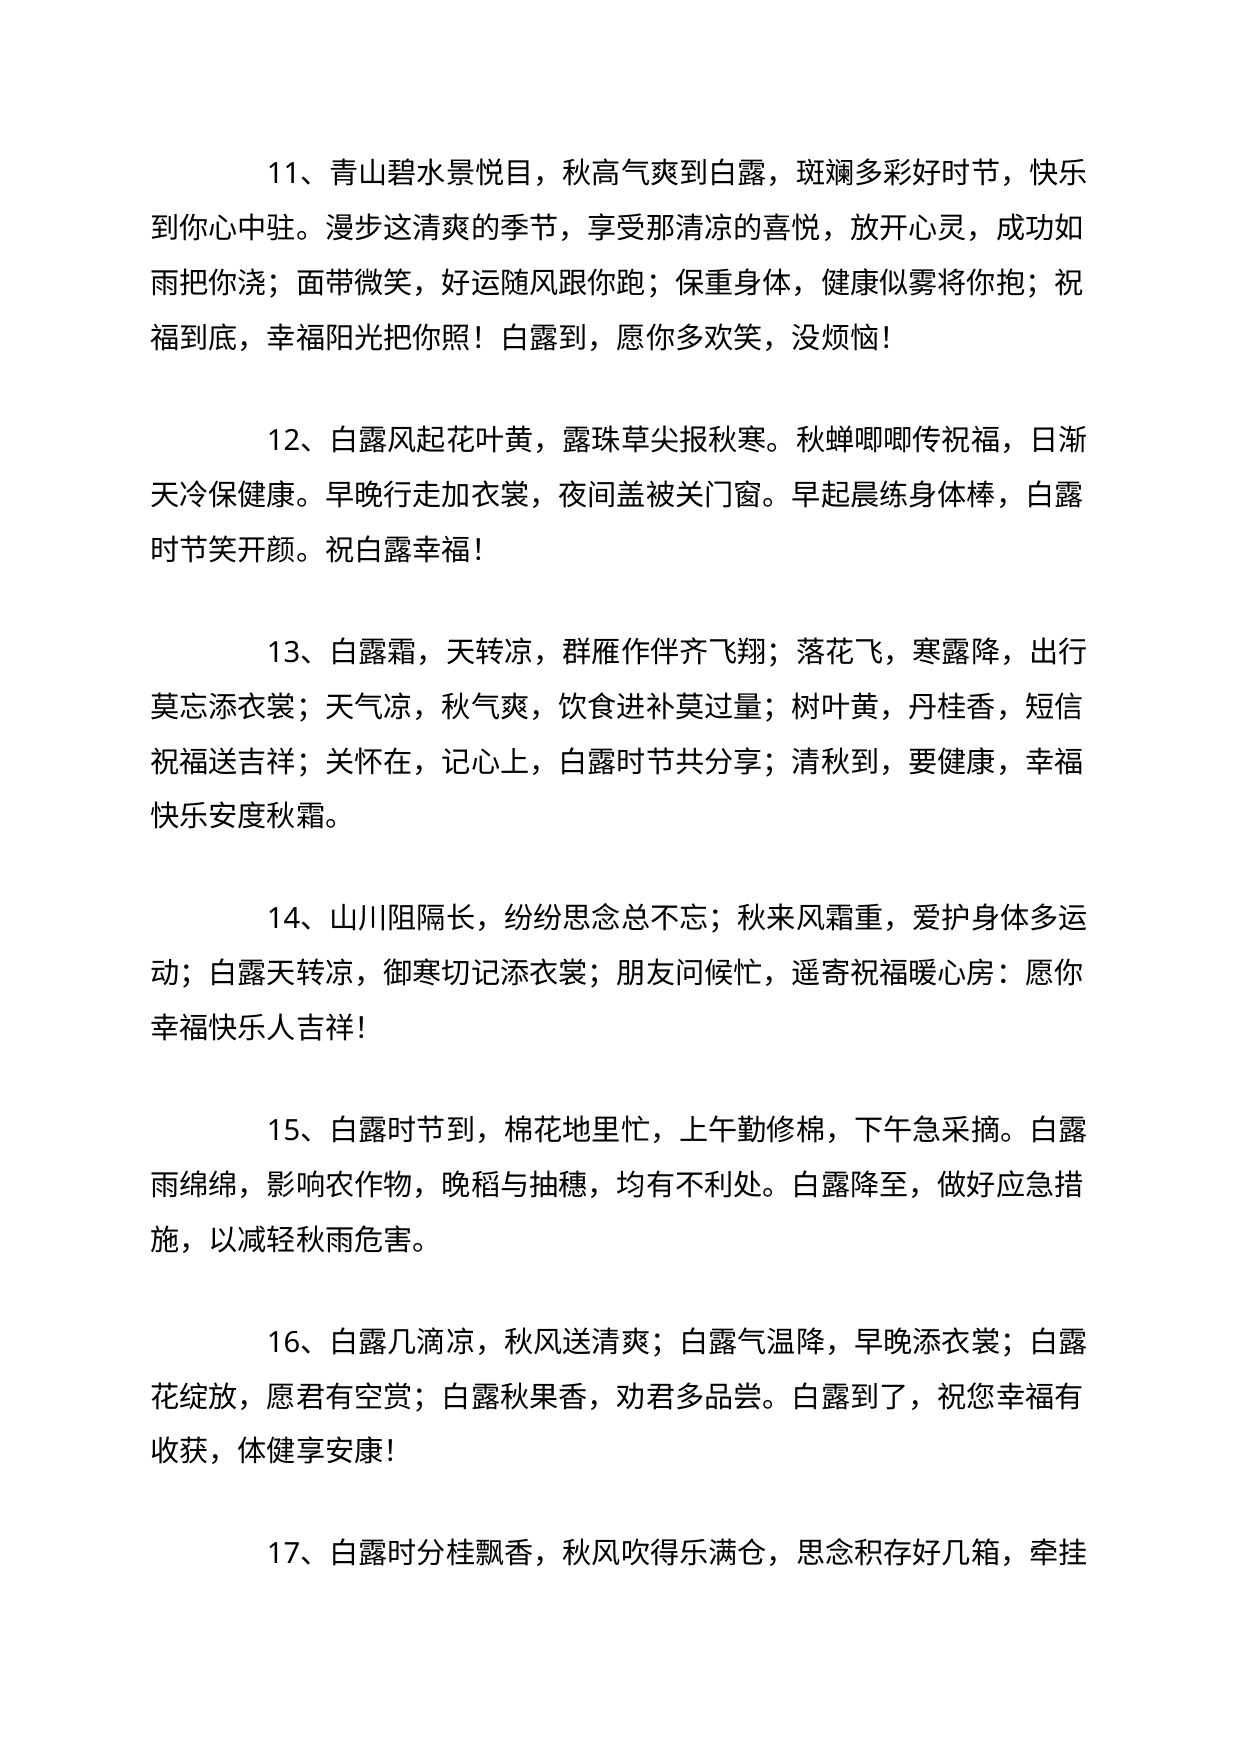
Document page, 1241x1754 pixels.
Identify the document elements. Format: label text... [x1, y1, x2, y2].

text 12、白露风起花叶黄，露珠草尖报秋寒。秋蝉唧唧传祝福，日渐天冷保健康。早晚行走加衣裳，夜间盖被关门窗。早起晨练身体棒，白露时节笑开颜。祝白露幸福！ [150, 417, 1090, 569]
text 13、白露霜，天转凉，群雁作伴齐飞翔；落花飞，寒露降，出行莫忘添衣裳；天气凉，秋气爽，饮食进补莫过量；树叶黄，丹桂香，短信祝福送吉祥；关怀在，记心上，白露时节共分享；清秋到，要健康，幸福快乐安度秋霜。 [150, 628, 1090, 835]
text 14、山川阻隔长，纷纷思念总不忘；秋来风霜重，爱护身体多运动；白露天转凉，御寒切记添衣裳；朋友问候忙，遥寄祝福暖心房：愿你幸福快乐人吉祥！ [150, 895, 1090, 1047]
text 15、白露时节到，棉花地里忙，上午勤修棉，下午急采摘。白露雨绵绵，影响农作物，晚稻与抽穗，均有不利处。白露降至，做好应急措施，以减轻秋雨危害。 [150, 1106, 1090, 1259]
text 11、青山碧水景悦目，秋高气爽到白露，斑斓多彩好时节，快乐到你心中驻。漫步这清爽的季节，享受那清凉的喜悦，放开心灵，成功如雨把你浇；面带微笑，好运随风跟你跑；保重身体，健康似雾将你抱；祝福到底，幸福阳光把你照！白露到，愿你多欢笑，没烦恼！ [150, 150, 1090, 357]
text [150, 1530, 1090, 1572]
text 16、白露几滴凉，秋风送清爽；白露气温降，早晚添衣裳；白露花绽放，愿君有空赏；白露秋果香，劝君多品尝。白露到了，祝您幸福有收获，体健享安康！ [150, 1318, 1090, 1470]
